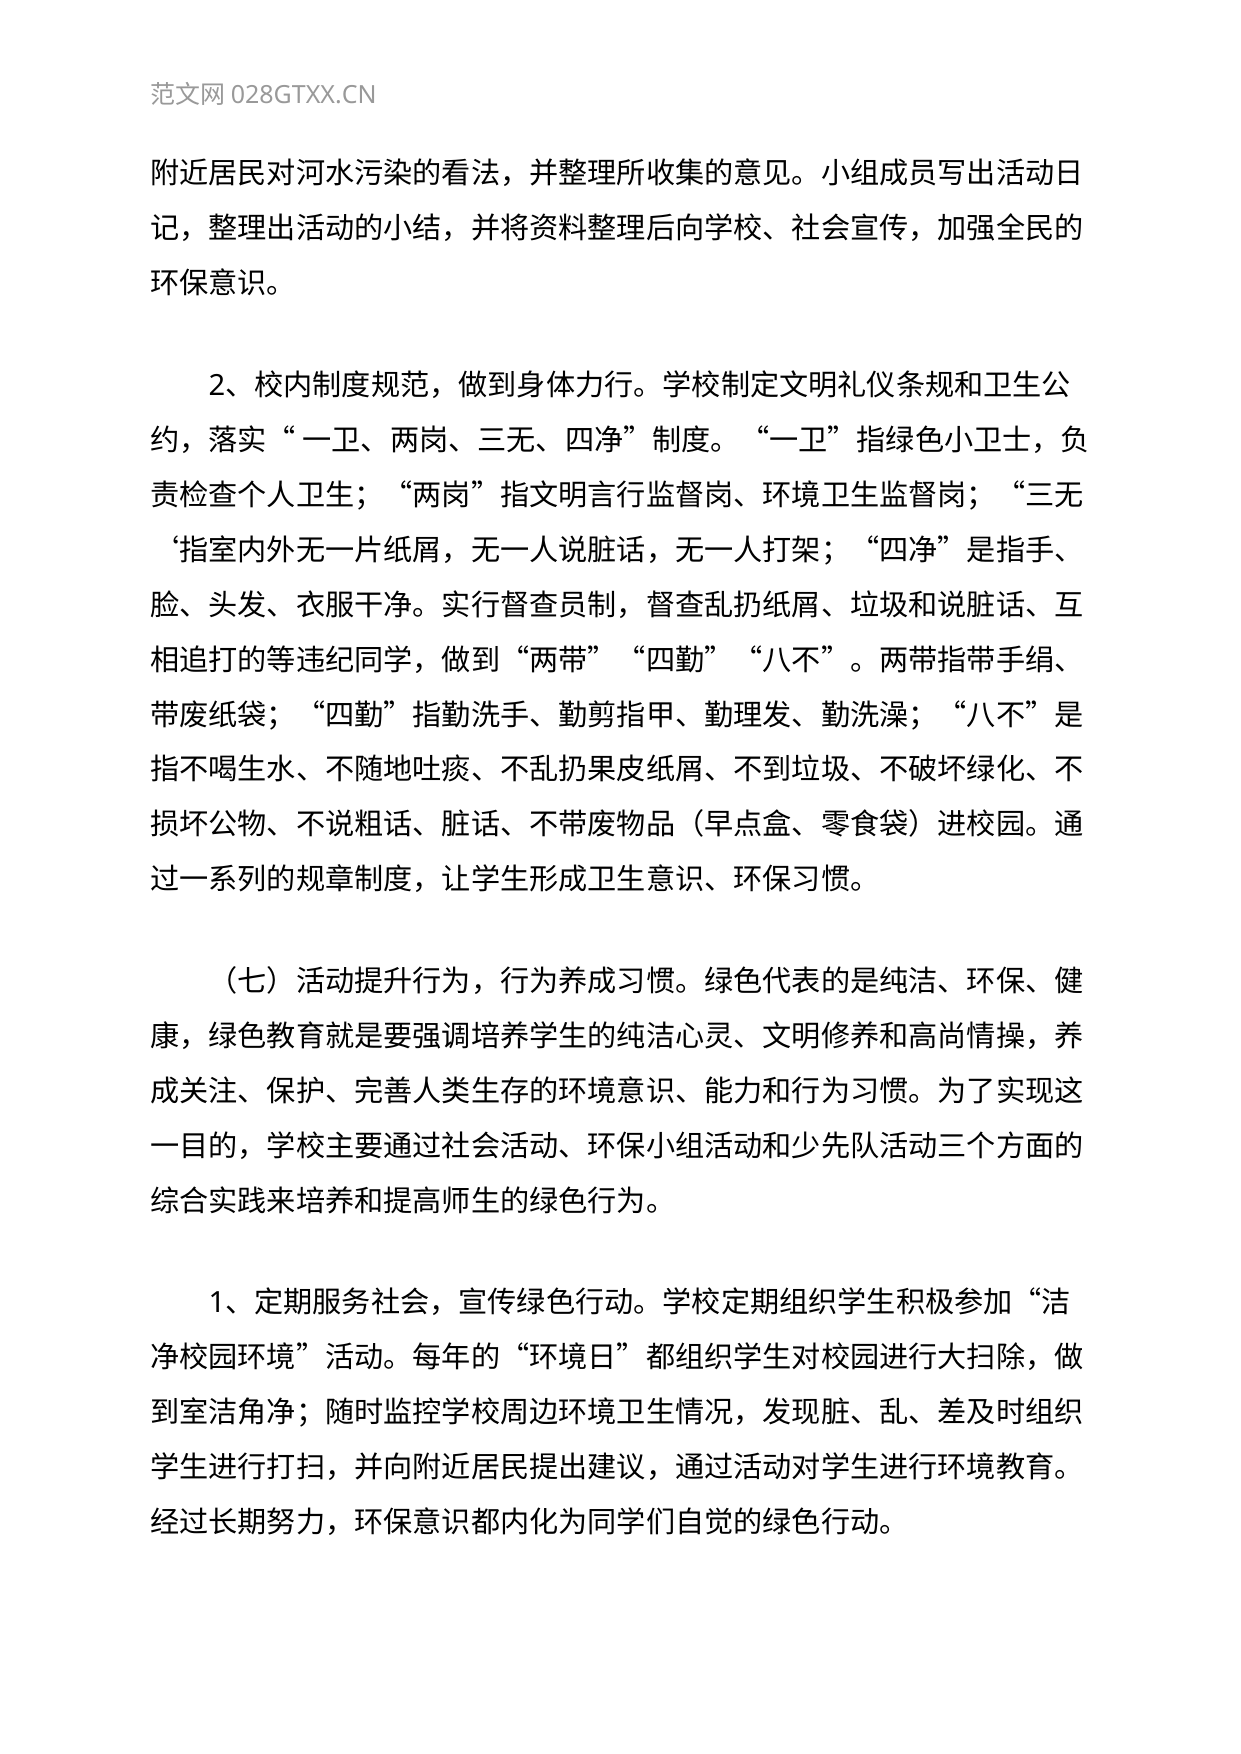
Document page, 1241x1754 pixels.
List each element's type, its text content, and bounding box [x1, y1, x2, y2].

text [150, 150, 1090, 302]
text （七）活动提升行为，行为养成习惯。绿色代表的是纯洁、环保、健康，绿色教育就是要强调培养学生的纯洁心灵、文明修养和高尚情操，养成关注、保护、完善人类生存的环境意识、能力和行为习惯。为了实现这一目的，学校主要通过社会活动、环保小组活动和少先队活动三个方面的综合实践来培养和提高师生的绿色行为。 [150, 957, 1090, 1219]
text 2、校内制度规范，做到身体力行。学校制定文明礼仪条规和卫生公约，落实“ 一卫、两岗、三无、四净”制度。“一卫”指绿色小卫士，负责检查个人卫生；“两岗”指文明言行监督岗、环境卫生监督岗；“三无‘指室内外无一片纸屑，无一人说脏话，无一人打架；“四净”是指手、脸、头发、衣服干净。实行督查员制，督查乱扔纸屑、垃圾和说脏话、互相追打的等违纪同学，做到“两带”“四勤”“八不”。两带指带手绢、带废纸袋；“四勤”指勤洗手、勤剪指甲、勤理发、勤洗澡；“八不”是指不喝生水、不随地吐痰、不乱扔果皮纸屑、不到垃圾、不破坏绿化、不损坏公物、不说粗话、脏话、不带废物品（早点盒、零食袋）进校园。通过一系列的规章制度，让学生形成卫生意识、环保习惯。 [150, 362, 1090, 898]
text 1、定期服务社会，宣传绿色行动。学校定期组织学生积极参加“洁净校园环境”活动。每年的“环境日”都组织学生对校园进行大扫除，做到室洁角净；随时监控学校周边环境卫生情况，发现脏、乱、差及时组织学生进行打扫，并向附近居民提出建议，通过活动对学生进行环境教育。经过长期努力，环保意识都内化为同学们自觉的绿色行动。 [150, 1279, 1090, 1541]
